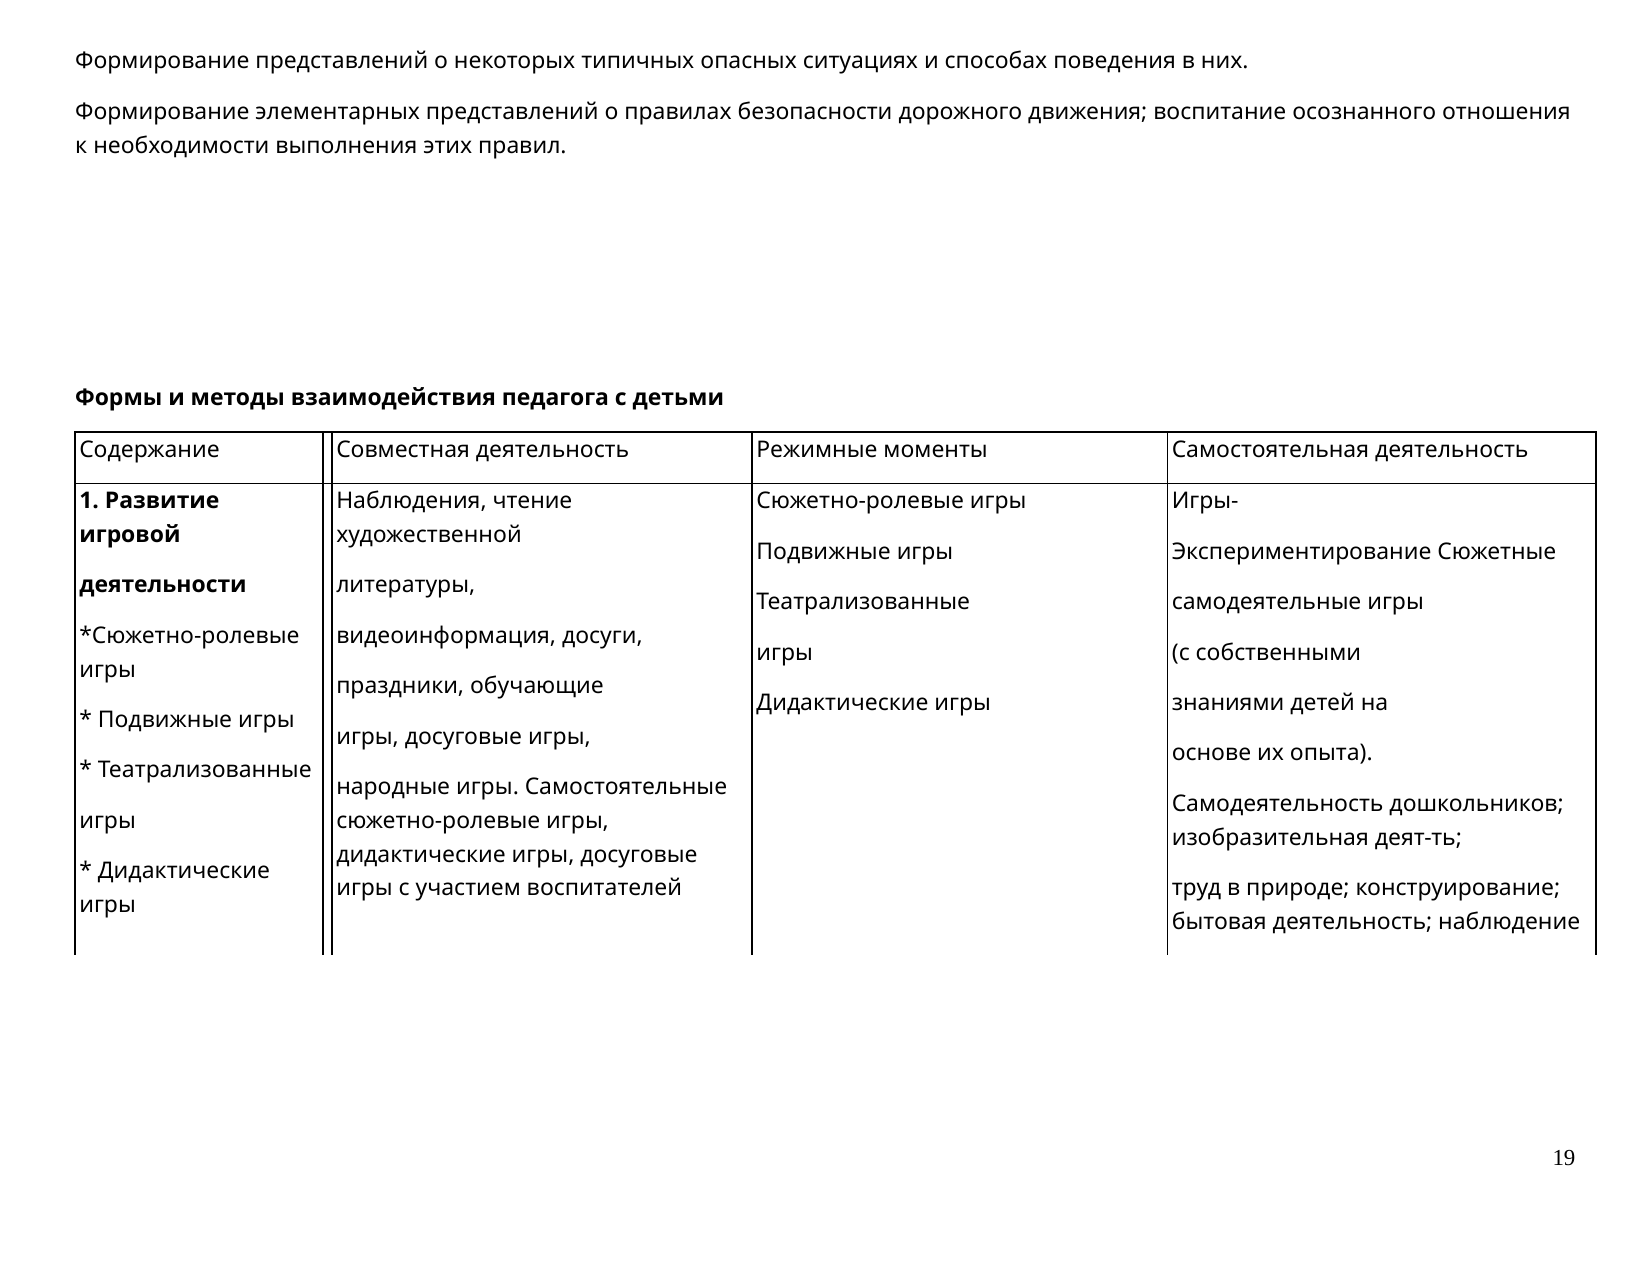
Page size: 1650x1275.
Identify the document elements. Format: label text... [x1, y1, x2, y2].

table_cell Сюжетно-ролевые игры Подвижные игры Театрализованные игры Дидактические игры [753, 484, 1167, 954]
text Формы и методы взаимодействия педагога с детьми [75, 381, 1575, 412]
table_cell Игры- Экспериментирование Сюжетные самодеятельные игры (с собственными знаниями детей на основе их опыта). Самодеятельность дошкольников; изобразительная деят-ть; труд в природе; конструирование; бытовая деятельность; наблюдение [1168, 484, 1595, 954]
table_header [324, 433, 331, 483]
table_cell [324, 484, 331, 954]
table_header Совместная деятельность [333, 433, 751, 483]
text Формирование элементарных представлений о правилах безопасности дорожного движения; воспитание осознанного отношения к необходимости выполнения этих правил. [75, 95, 1575, 160]
table_cell 1. Развитие игровой деятельности *Сюжетно-ролевые игры * Подвижные игры * Театрализованные игры * Дидактические игры [76, 484, 322, 954]
table_header Режимные моменты [753, 433, 1167, 483]
table_header Содержание [76, 433, 322, 483]
text Формирование представлений о некоторых типичных опасных ситуациях и способах поведения в них. [75, 44, 1575, 76]
table_cell Наблюдения, чтение художественной литературы, видеоинформация, досуги, праздники, обучающие игры, досуговые игры, народные игры. Самостоятельные сюжетно-ролевые игры, дидактические игры, досуговые игры с участием воспитателей [333, 484, 751, 954]
table_header Самостоятельная деятельность [1168, 433, 1595, 483]
